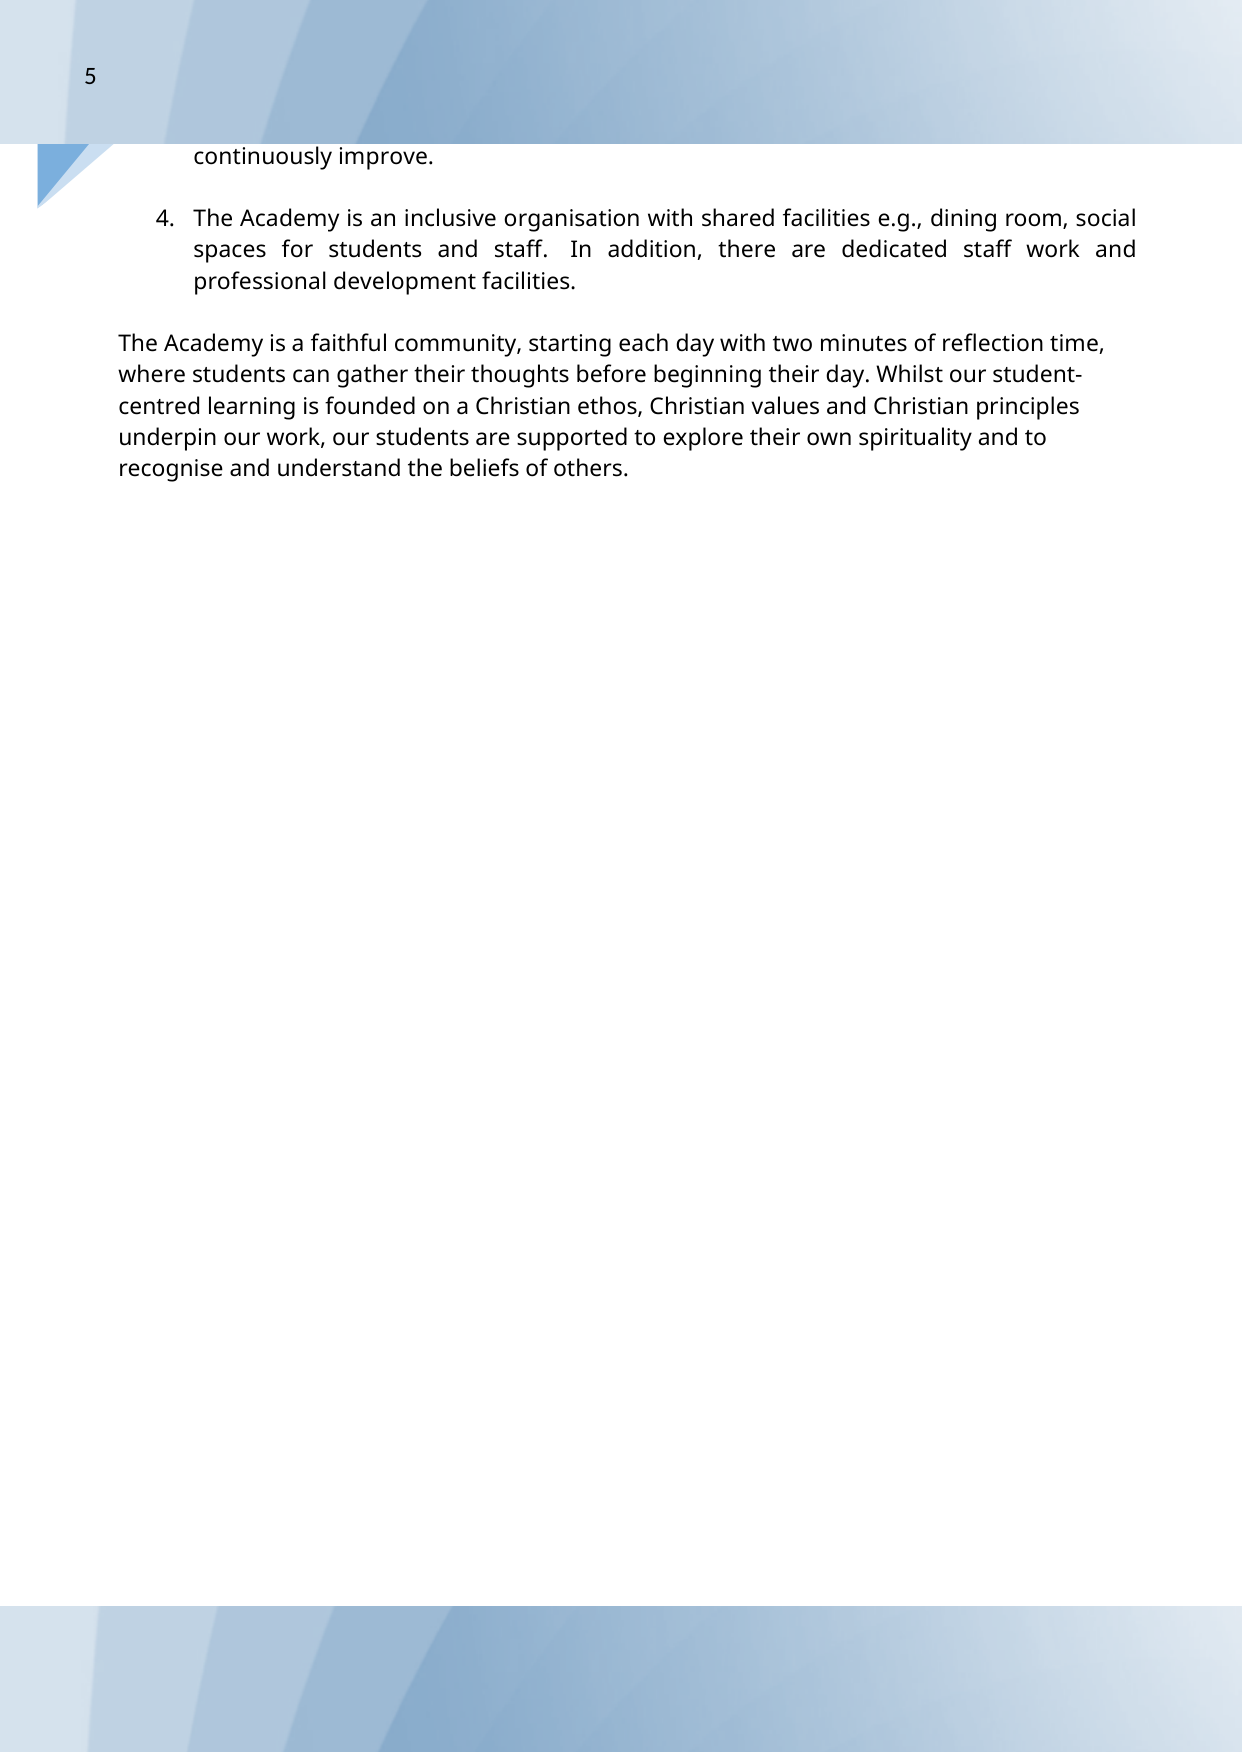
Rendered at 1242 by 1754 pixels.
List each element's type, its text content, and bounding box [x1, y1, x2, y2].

list The Academy is an inclusive organisation with shared facilities e.g., dining room, social spaces for students and staff. In addition, there are dedicated staff work and professional development facilities. [156, 202, 1137, 296]
text The Academy is a faithful community, starting each day with two minutes of reflection time, where students can gather their thoughts before beginning their day. Whilst our student-centred learning is founded on a Christian ethos, Christian values and Christian principles underpin our work, our students are supported to explore their own spirituality and to recognise and understand the beliefs of others. [118, 327, 1137, 483]
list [156, 139, 1137, 171]
picture [37, 144, 279, 210]
